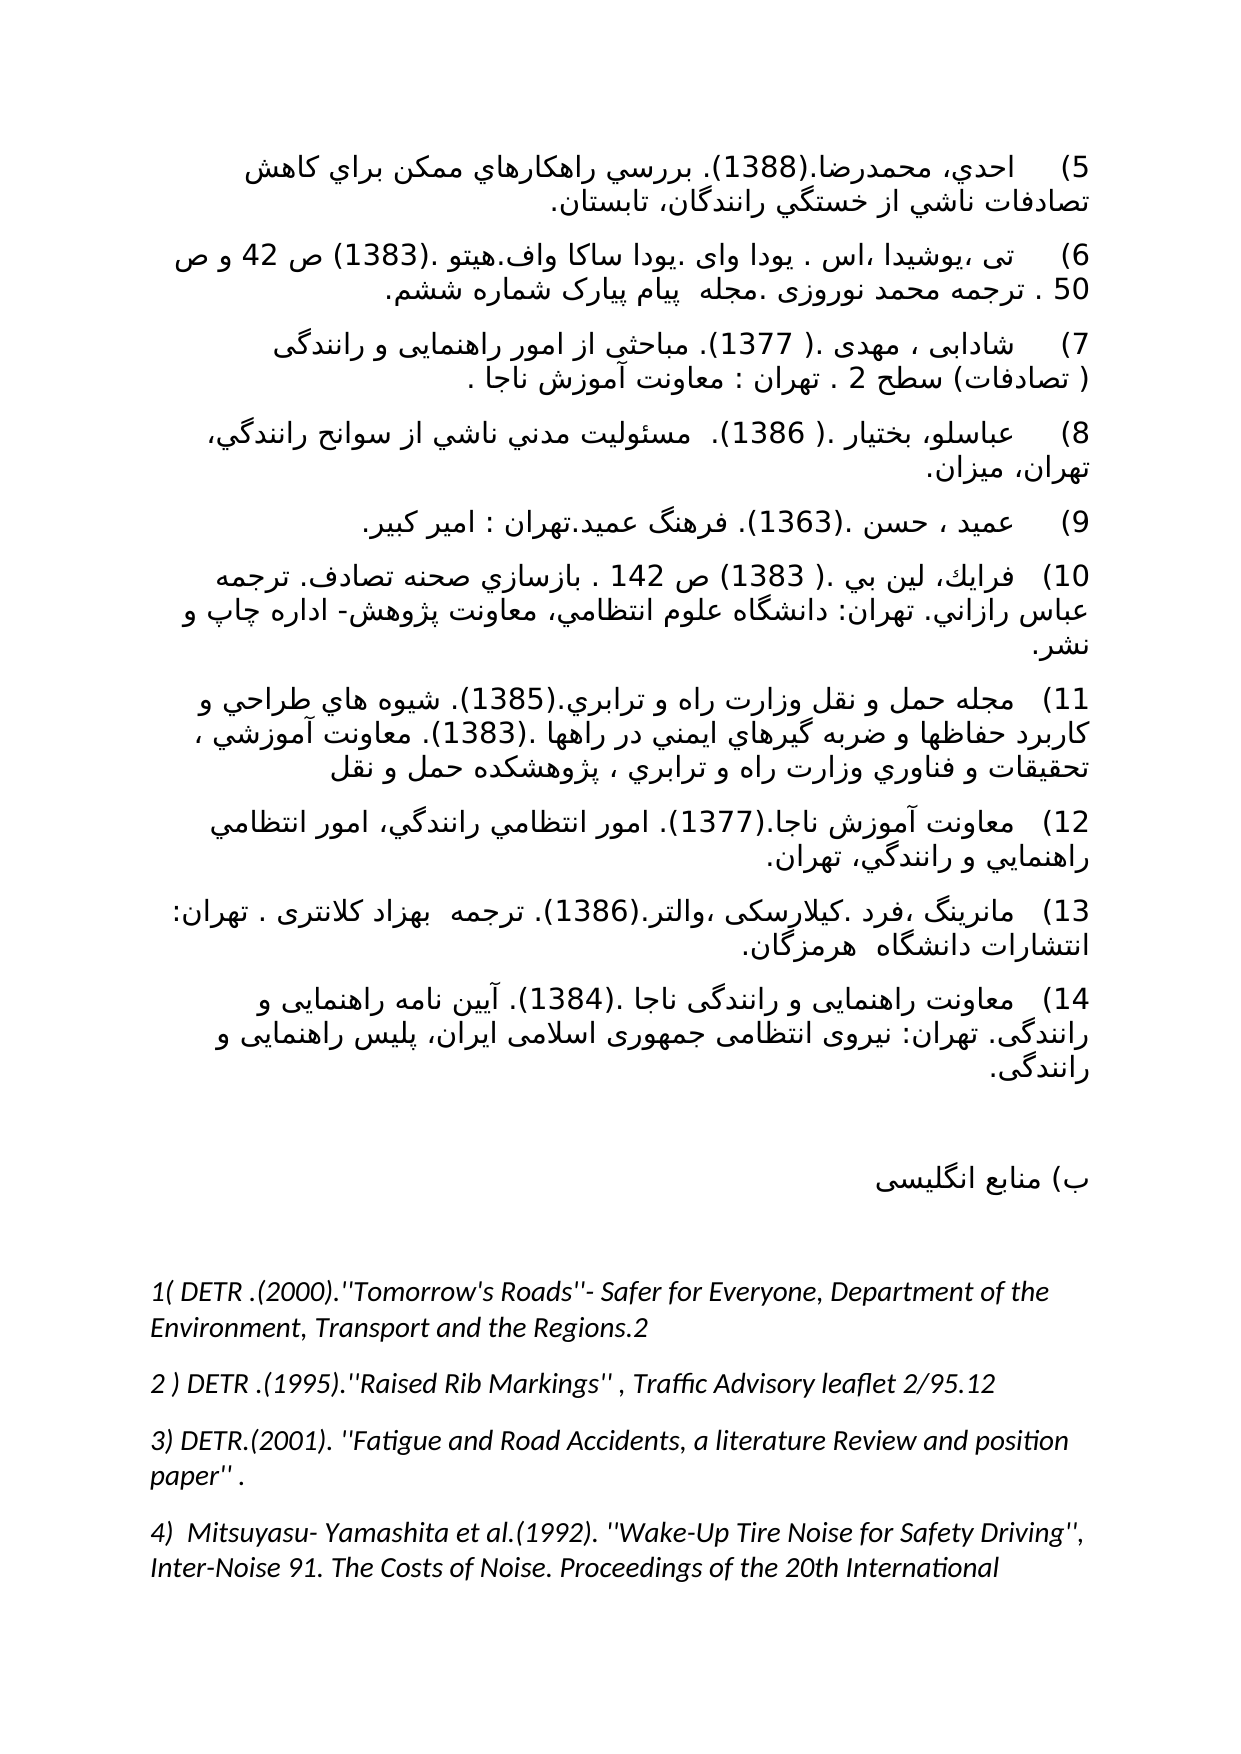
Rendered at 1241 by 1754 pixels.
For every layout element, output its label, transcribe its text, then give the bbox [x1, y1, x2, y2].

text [150, 1514, 1090, 1585]
text 12) معاونت آموزش ناجا.(1377). امور انتظامي رانندگي، امور انتظامي راهنمايي و رانندگي، تهران. [150, 805, 1090, 873]
text 10) فرايك، لين بي .( 1383) ص 142 . بازسازي صحنه تصادف. ترجمه عباس رازاني. تهران: دانشگاه علوم انتظامي، معاونت پژوهش- اداره چاپ و نشر. [150, 560, 1090, 662]
text 2 ) DETR .(1995).''Raised Rib Markings'' , Traffic Advisory leaflet 2/95.12 [150, 1365, 1090, 1401]
text 3) DETR.(2001). ''Fatigue and Road Accidents, a literature Review and position paper'' . [150, 1422, 1090, 1493]
text 14) معاونت راهنمایی و رانندگی ناجا .(1384). آیین نامه راهنمایی و رانندگی. تهران: نیروی انتظامی جمهوری اسلامی ایران، پلیس راهنمایی و رانندگی. [150, 983, 1090, 1084]
text 11) مجله حمل و نقل وزارت راه و ترابري.(1385). شيوه هاي طراحي و كاربرد حفاظها و ضربه گيرهاي ايمني در راهها .(1383). معاونت آموزشي ، تحقيقات و فناوري وزارت راه و ترابري ، پژوهشكده حمل و نقل [150, 682, 1090, 784]
text 1( DETR .(2000).''Tomorrow's Roads''- Safer for Everyone, Department of the Environment, Transport and the Regions.2 [150, 1273, 1090, 1344]
text 6) تی ،یوشیدا ،اس . یودا وای .یودا ساکا واف.هیتو .(1383) ص 42 و ص 50 . ترجمه محمد نوروزی .مجله پیام پیارک شماره ششم. [150, 239, 1090, 307]
text 7) شادابی ، مهدی .( 1377). مباحثی از امور راهنمایی و رانندگی ( تصادفات) سطح 2 . تهران : معاونت آموزش ناجا . [150, 327, 1090, 395]
text 9) عمید ، حسن .(1363). فرهنگ عمید.تهران : امیر کبیر. [150, 505, 1090, 539]
text 5) احدي، محمدرضا.(1388). بررسي راهكارهاي ممكن براي كاهش تصادفات ناشي از خستگي رانندگان، تابستان. [150, 150, 1090, 218]
text 13) مانرینگ ،فرد .کیلارسکی ،والتر.(1386). ترجمه بهزاد کلانتری . تهران: انتشارات دانشگاه هرمزگان. [150, 894, 1090, 962]
text ب) منابع انگلیسی [150, 1162, 1090, 1196]
text 8) عباسلو، بختيار .( 1386). مسئوليت مدني ناشي از سوانح رانندگي، تهران، ميزان. [150, 416, 1090, 484]
